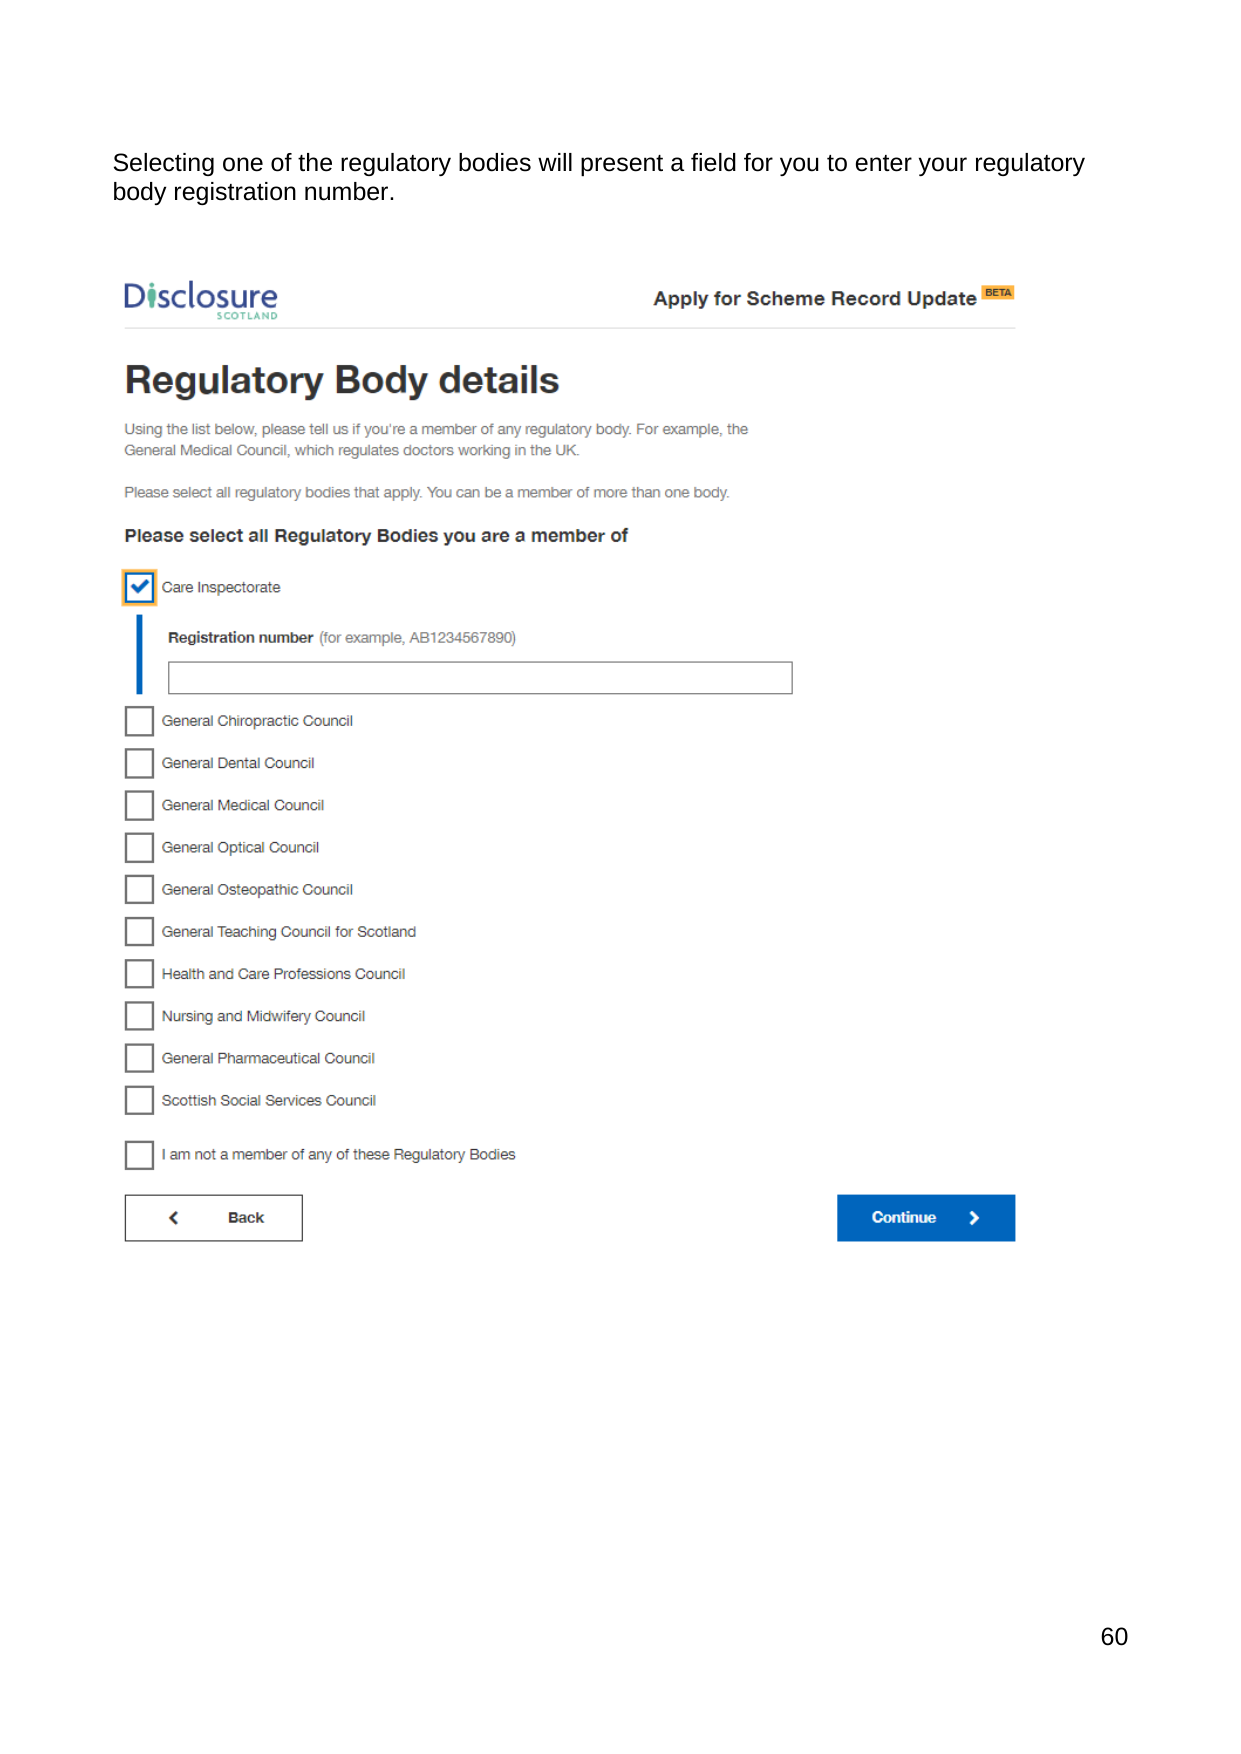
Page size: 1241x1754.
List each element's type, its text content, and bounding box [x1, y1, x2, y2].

text Selecting one of the regulatory bodies will present a field for you to enter your regulatory body registration number. [112, 148, 1128, 205]
picture [112, 262, 1053, 1265]
